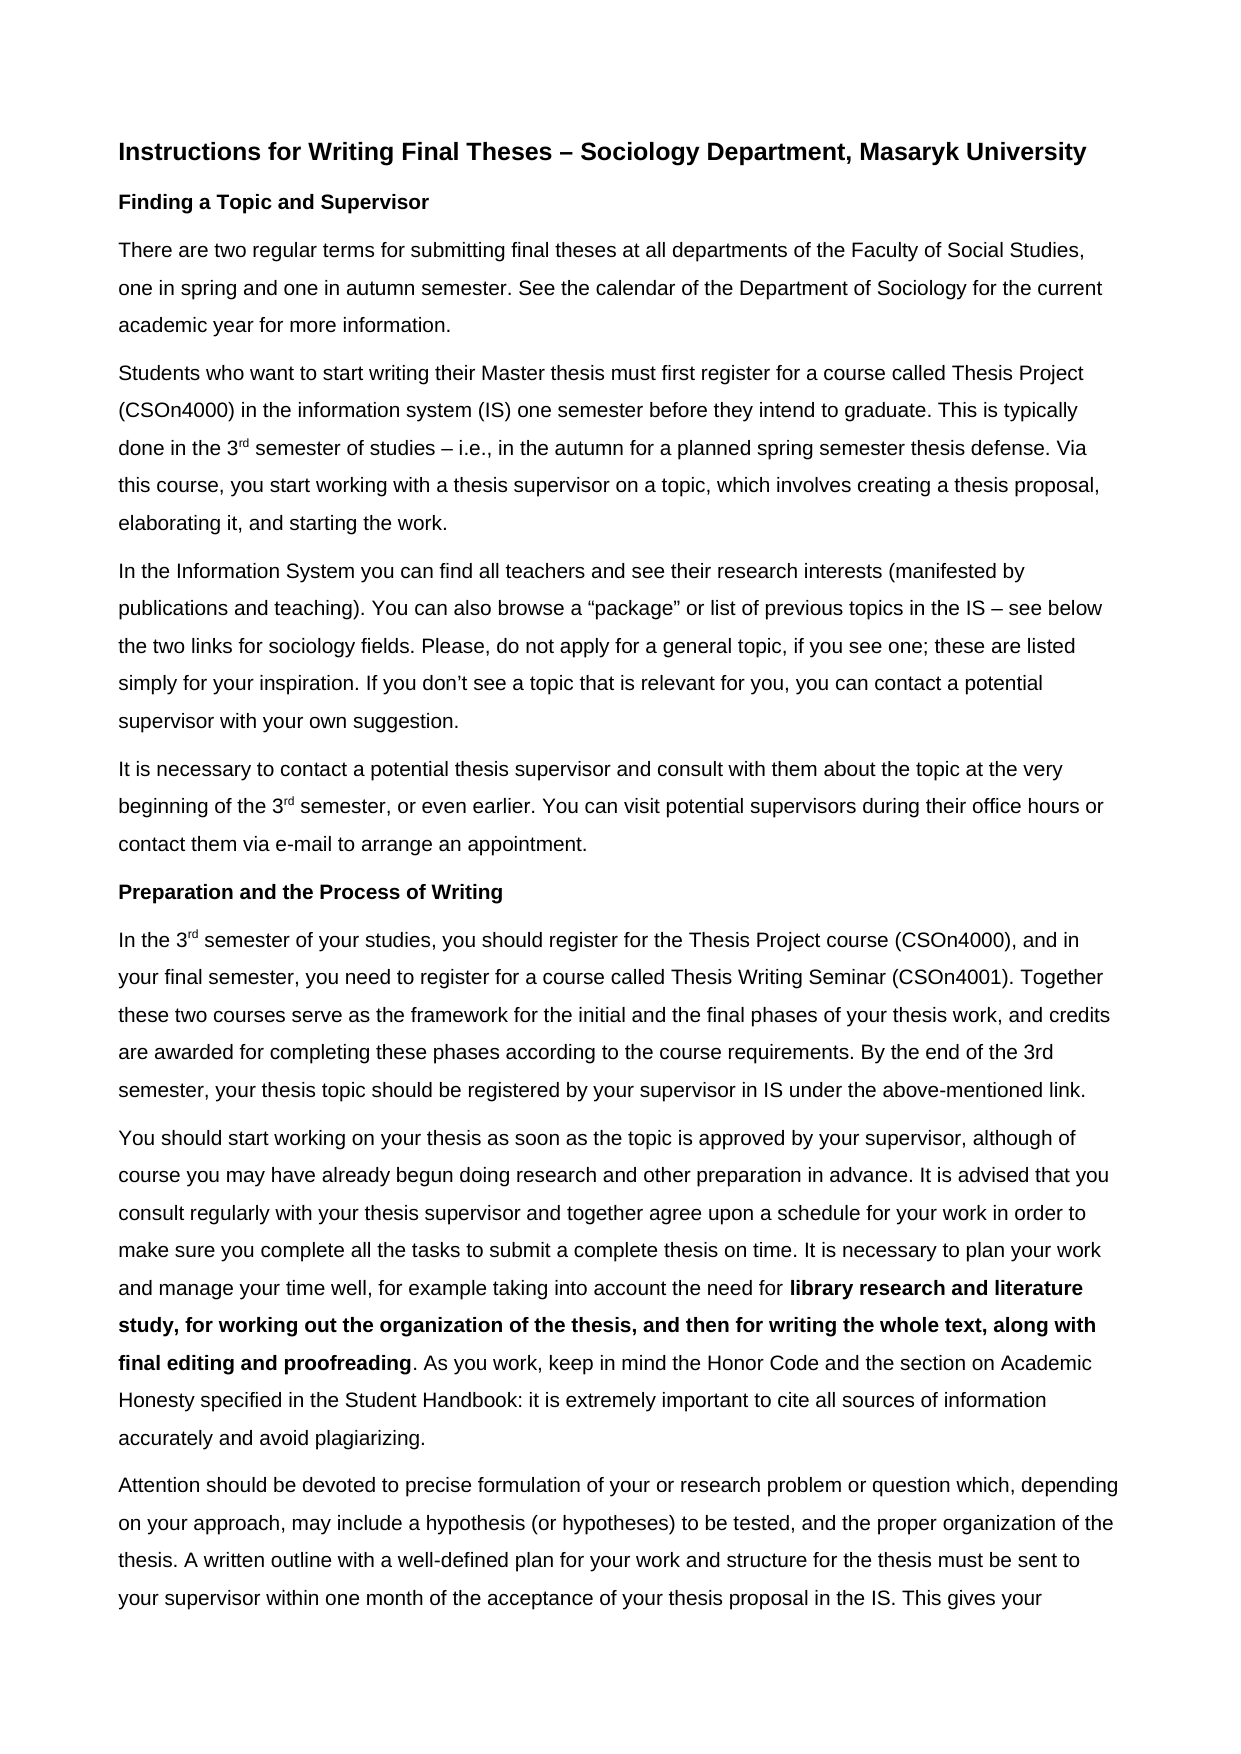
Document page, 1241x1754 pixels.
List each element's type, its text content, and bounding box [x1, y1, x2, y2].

text There are two regular terms for submitting final theses at all departments of the Faculty of Social Studies, one in spring and one in autumn semester. See the calendar of the Department of Sociology for the current academic year for more information. [118, 224, 1122, 337]
text Preparation and the Process of Writing [118, 866, 1122, 903]
text In the 3rd semester of your studies, you should register for the Thesis Project course (CSOn4000), and in your final semester, you need to register for a course called Thesis Writing Seminar (CSOn4001). Together these two courses serve as the framework for the initial and the final phases of your thesis work, and credits are awarded for completing these phases according to the course requirements. By the end of the 3rd semester, your thesis topic should be registered by your supervisor in IS under the above-mentioned link. [118, 914, 1122, 1101]
text You should start working on your thesis as soon as the topic is approved by your supervisor, although of course you may have already begun doing research and other preparation in advance. It is advised that you consult regularly with your thesis supervisor and together agree upon a schedule for your work in order to make sure you complete all the tasks to submit a complete thesis on time. It is necessary to plan your work and manage your time well, for example taking into account the need for library research and literature study, for working out the organization of the thesis, and then for writing the whole text, along with final editing and proofreading. As you work, keep in mind the Honor Code and the section on Academic Honesty specified in the Student Handbook: it is extremely important to cite all sources of information accurately and avoid plagiarizing. [118, 1112, 1122, 1449]
text Finding a Topic and Supervisor [118, 176, 1122, 214]
text It is necessary to contact a potential thesis supervisor and consult with them about the topic at the very beginning of the 3rd semester, or even earlier. You can visit potential supervisors during their office hours or contact them via e-mail to arrange an appointment. [118, 743, 1122, 856]
text In the Information System you can find all teachers and see their research interests (manifested by publications and teaching). You can also browse a “package” or list of previous topics in the IS – see below the two links for sociology fields. Please, do not apply for a general topic, if you see one; these are listed simply for your inspiration. If you don’t see a topic that is relevant for you, you can contact a potential supervisor with your own suggestion. [118, 545, 1122, 733]
text Instructions for Writing Final Theses – Sociology Department, Masaryk University [118, 128, 1122, 166]
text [118, 1460, 1122, 1610]
text Students who want to start writing their Master thesis must first register for a course called Thesis Project (CSOn4000) in the information system (IS) one semester before they intend to graduate. This is typically done in the 3rd semester of studies – i.e., in the autumn for a planned spring semester thesis defense. Via this course, you start working with a thesis supervisor on a topic, which involves creating a thesis proposal, elaborating it, and starting the work. [118, 347, 1122, 535]
